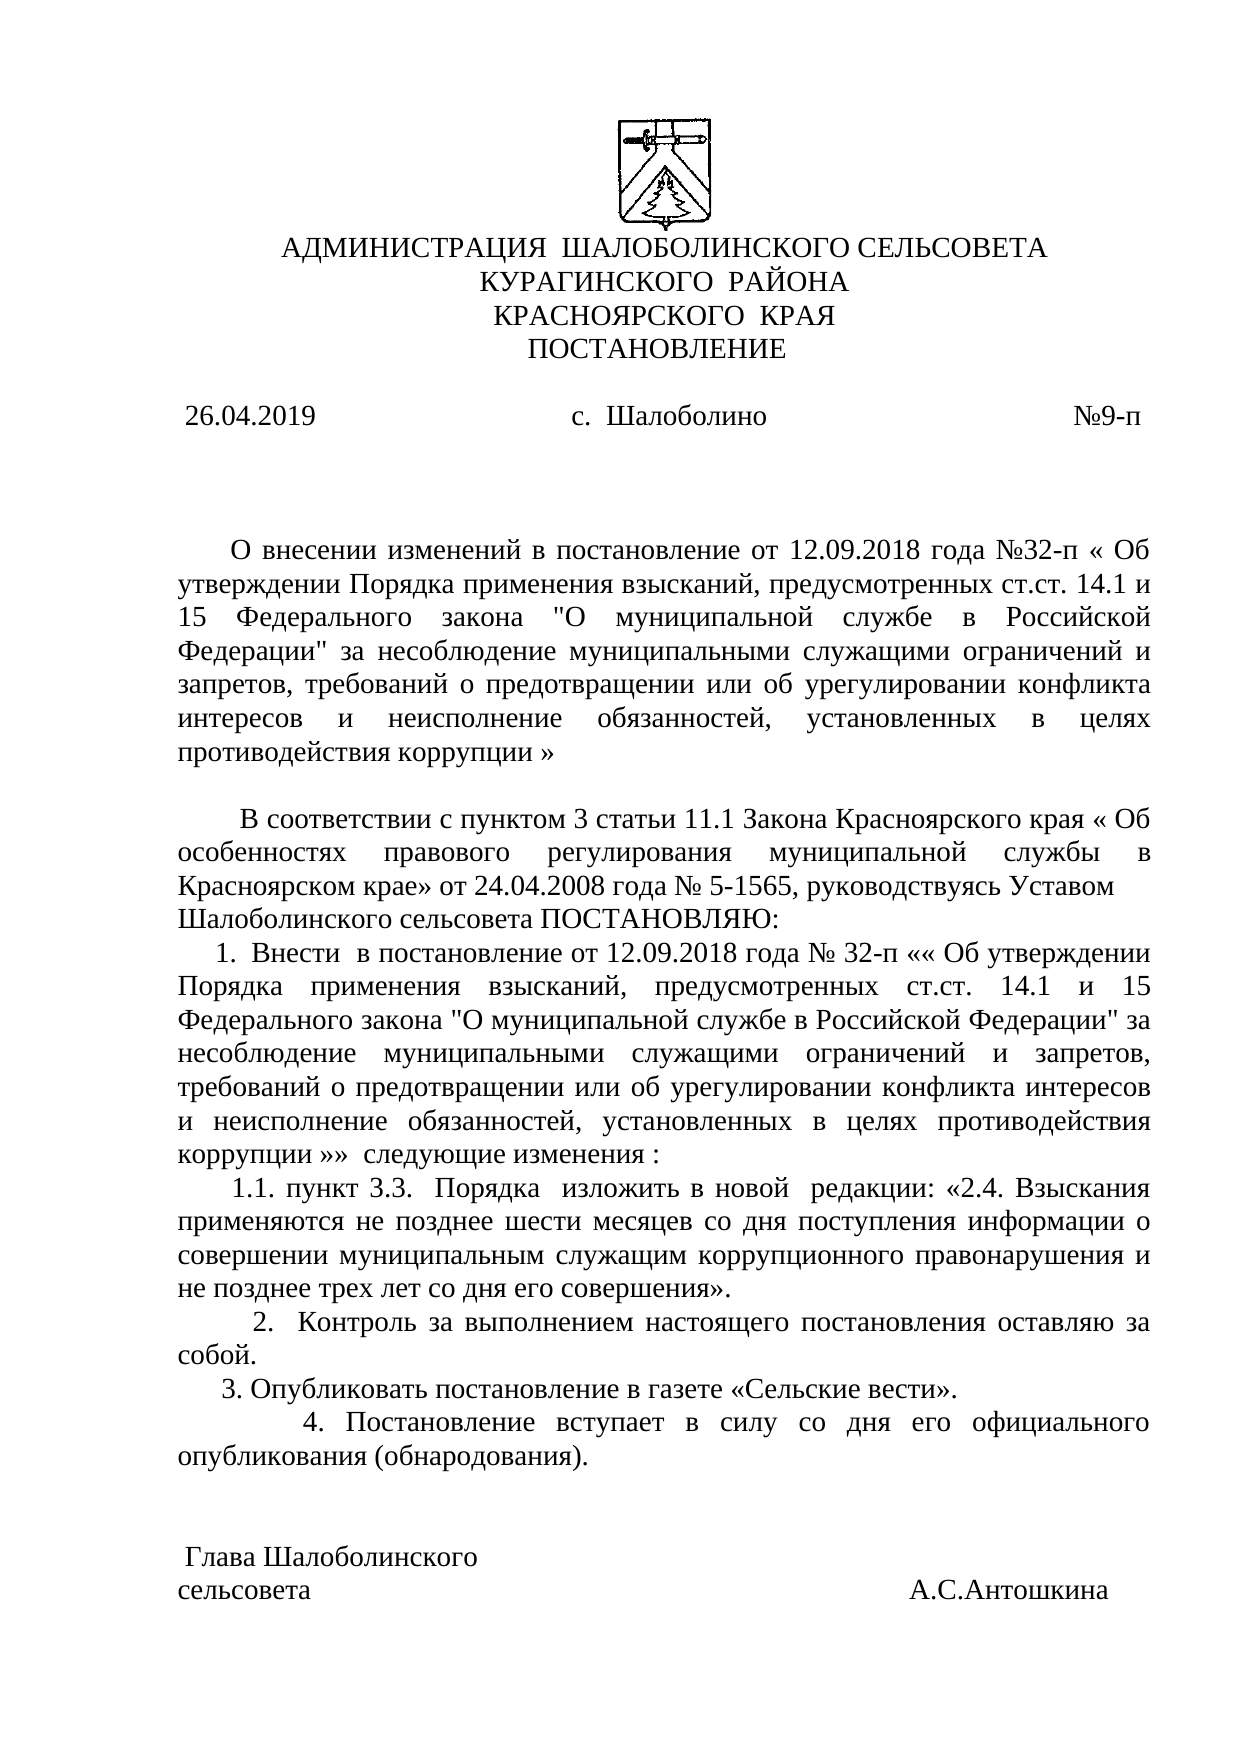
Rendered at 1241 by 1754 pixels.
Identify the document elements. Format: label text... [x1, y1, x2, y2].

text 4. Постановление вступает в силу со дня его официального опубликования (обнародования). [177, 1404, 1152, 1472]
text Шалоболинского сельсовета ПОСТАНОВЛЯЮ: [177, 901, 1152, 935]
text О внесении изменений в постановление от 12.09.2018 года №32-п « Об утверждении Порядка применения взысканий, предусмотренных ст.ст. 14.1 и 15 Федерального закона "О муниципальной службе в Российской Федерации" за несоблюдение муниципальными служащими ограничений и запретов, требований о предотвращении или об урегулировании конфликта интересов и неисполнение обязанностей, установленных в целях противодействия коррупции » [177, 532, 1152, 767]
text АДМИНИСТРАЦИЯ ШАЛОБОЛИНСКОГО СЕЛЬСОВЕТА [177, 231, 1152, 264]
text Глава Шалоболинского сельсовета А.С.Антошкина [177, 1539, 1152, 1606]
text В соответствии с пунктом 3 статьи 11.1 Закона Красноярского края « Об особенностях правового регулирования муниципальной службы в Красноярском крае» от 24.04.2008 года № 5-1565, руководствуясь Уставом [177, 801, 1152, 901]
text ПОСТАНОВЛЕНИЕ [177, 331, 1152, 365]
text 1.1. пункт 3.3. Порядка изложить в новой редакции: «2.4. Взыскания применяются не позднее шести месяцев со дня поступления информации о совершении муниципальным служащим коррупционного правонарушения и не позднее трех лет со дня его совершения». [177, 1170, 1152, 1304]
text 2. Контроль за выполнением настоящего постановления оставляю за собой. [177, 1304, 1152, 1371]
text КУРАГИНСКОГО РАЙОНА КРАСНОЯРСКОГО КРАЯ [177, 264, 1152, 331]
picture [617, 118, 712, 231]
list Внести в постановление от 12.09.2018 года № 32-п «« Об утверждении Порядка применения взысканий, предусмотренных ст.ст. 14.1 и 15 Федерального закона "О муниципальной службе в Российской Федерации" за несоблюдение муниципальными служащими ограничений и запретов, требований о предотвращении или об урегулировании конфликта интересов и неисполнение обязанностей, установленных в целях противодействия коррупции »» следующие изменения : [177, 935, 1152, 1170]
text 26.04.2019 с. Шалоболино №9-п [177, 398, 1152, 432]
text 3. Опубликовать постановление в газете «Сельские вести». [177, 1371, 1152, 1404]
